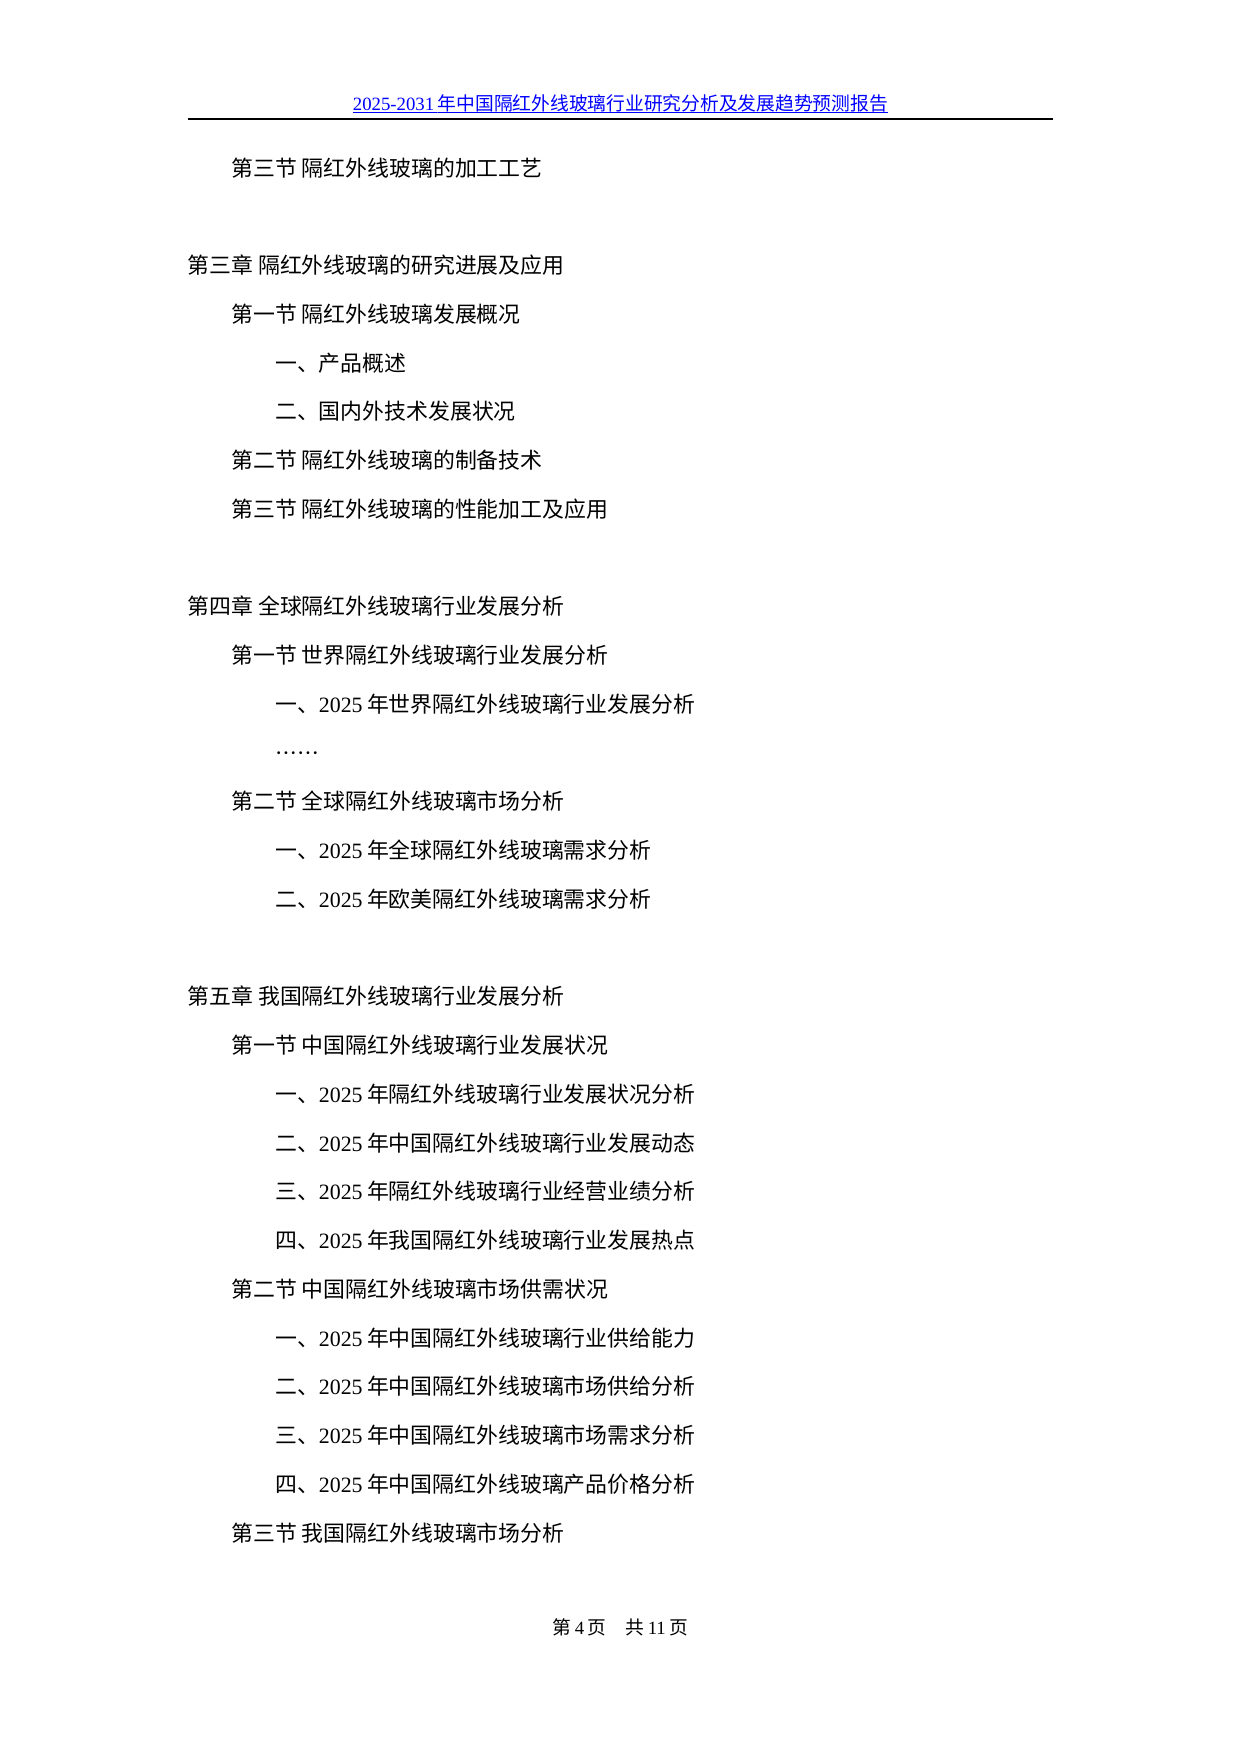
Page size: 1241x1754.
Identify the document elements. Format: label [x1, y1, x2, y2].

text [187, 150, 1053, 1548]
